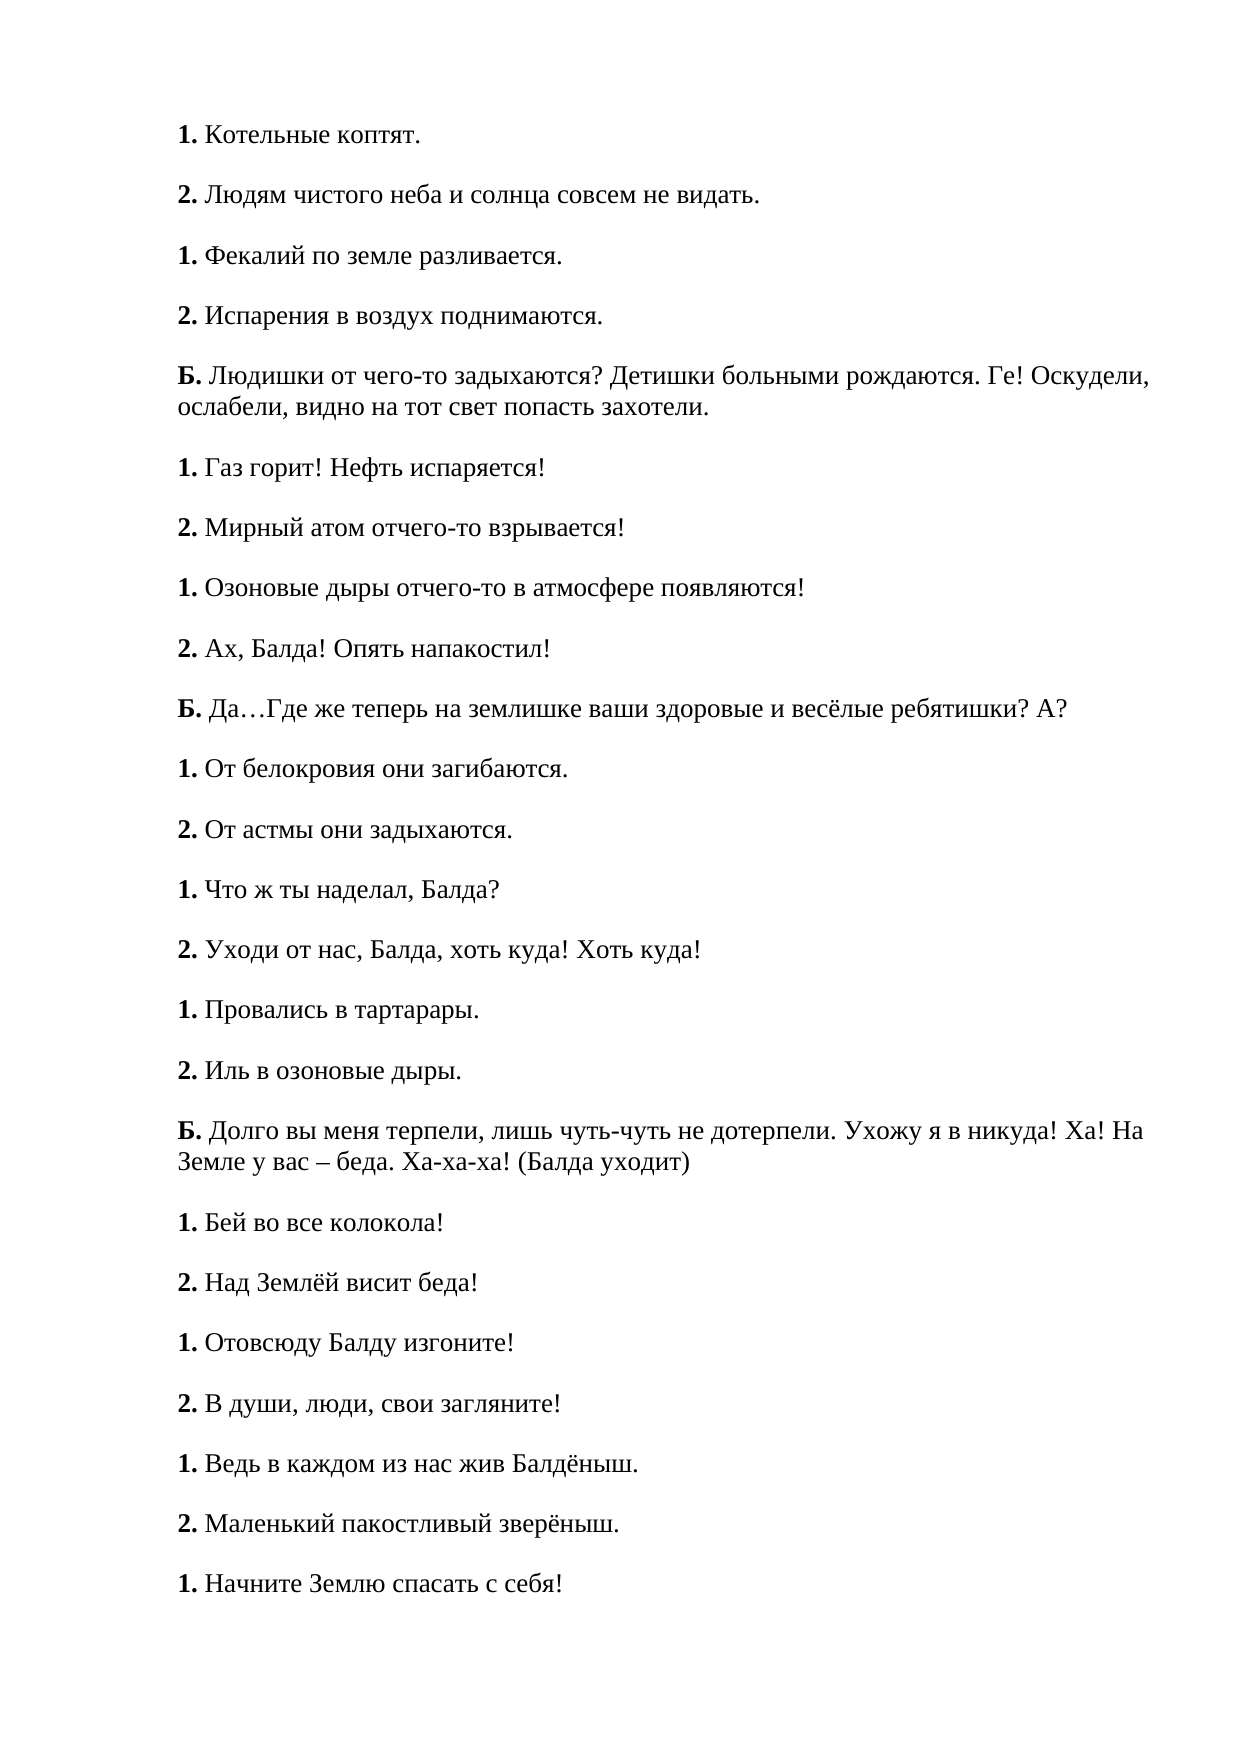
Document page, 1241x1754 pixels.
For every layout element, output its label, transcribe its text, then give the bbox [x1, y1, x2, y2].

text 2. Ах, Балда! Опять напакостил! [177, 632, 1152, 663]
text 1. От белокровия они загибаются. [177, 752, 1152, 783]
text 1. Газ горит! Нефть испаряется! [177, 451, 1152, 482]
text Б. Да…Где же теперь на землишке ваши здоровые и весёлые ребятишки? А? [177, 692, 1152, 723]
text 1. Ведь в каждом из нас жив Балдёныш. [177, 1447, 1152, 1478]
text Б. Людишки от чего-то задыхаются? Детишки больными рождаются. Ге! Оскудели, ослабели, видно на тот свет попасть захотели. [177, 359, 1152, 422]
text 2. Испарения в воздух поднимаются. [177, 299, 1152, 330]
text 2. Уходи от нас, Балда, хоть куда! Хоть куда! [177, 933, 1152, 964]
text 1. Котельные коптят. [177, 118, 1152, 149]
text 1. Озоновые дыры отчего-то в атмосфере появляются! [177, 571, 1152, 603]
text 2. Мирный атом отчего-то взрывается! [177, 511, 1152, 542]
text 1. Бей во все колокола! [177, 1206, 1152, 1237]
text 1. Что ж ты наделал, Балда? [177, 873, 1152, 904]
text 2. От астмы они задыхаются. [177, 813, 1152, 844]
text 1. Провались в тартарары. [177, 994, 1152, 1025]
text 1. Фекалий по земле разливается. [177, 239, 1152, 270]
text 2. Людям чистого неба и солнца совсем не видать. [177, 178, 1152, 209]
text 2. Над Землёй висит беда! [177, 1266, 1152, 1297]
text 1. Начните Землю спасать с себя! [177, 1568, 1152, 1599]
text 1. Отовсюду Балду изгоните! [177, 1326, 1152, 1357]
text Б. Долго вы меня терпели, лишь чуть-чуть не дотерпели. Ухожу я в никуда! Ха! На Земле у вас – беда. Ха-ха-ха! (Балда уходит) [177, 1114, 1152, 1177]
text 2. В души, люди, свои загляните! [177, 1387, 1152, 1418]
text 2. Маленький пакостливый зверёныш. [177, 1507, 1152, 1538]
text 2. Иль в озоновые дыры. [177, 1054, 1152, 1085]
